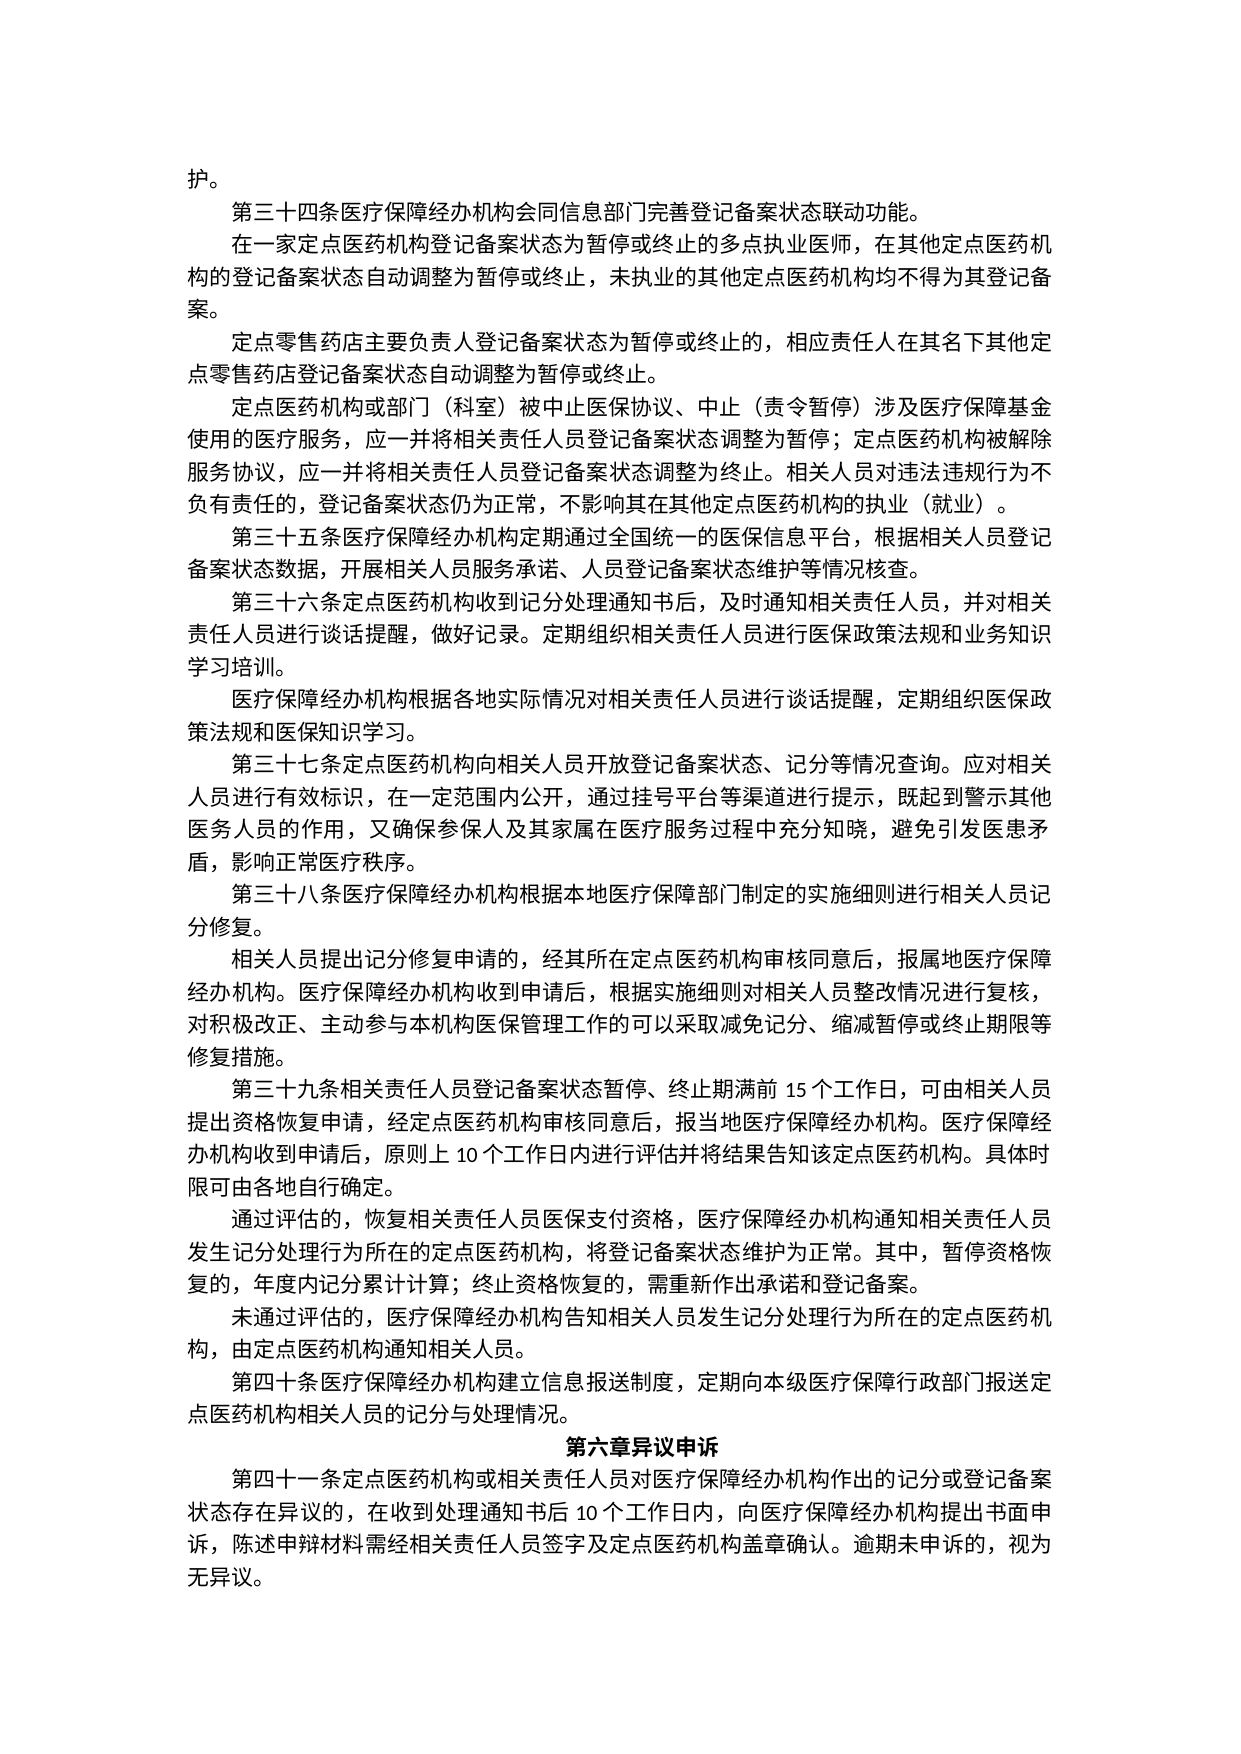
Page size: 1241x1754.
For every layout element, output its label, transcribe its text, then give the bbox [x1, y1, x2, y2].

text 第三十六条定点医药机构收到记分处理通知书后，及时通知相关责任人员，并对相关责任人员进行谈话提醒，做好记录。定期组织相关责任人员进行医保政策法规和业务知识学习培训。 [187, 584, 1053, 682]
text 定点医药机构或部门（科室）被中止医保协议、中止（责令暂停）涉及医疗保障基金使用的医疗服务，应一并将相关责任人员登记备案状态调整为暂停；定点医药机构被解除服务协议，应一并将相关责任人员登记备案状态调整为终止。相关人员对违法违规行为不负有责任的，登记备案状态仍为正常，不影响其在其他定点医药机构的执业（就业）。 [187, 389, 1053, 519]
text 第三十四条医疗保障经办机构会同信息部门完善登记备案状态联动功能。 [187, 194, 1053, 227]
text 通过评估的，恢复相关责任人员医保支付资格，医疗保障经办机构通知相关责任人员发生记分处理行为所在的定点医药机构，将登记备案状态维护为正常。其中，暂停资格恢复的，年度内记分累计计算；终止资格恢复的，需重新作出承诺和登记备案。 [187, 1202, 1053, 1299]
text 未通过评估的，医疗保障经办机构告知相关人员发生记分处理行为所在的定点医药机构，由定点医药机构通知相关人员。 [187, 1299, 1053, 1364]
text 第四十条医疗保障经办机构建立信息报送制度，定期向本级医疗保障行政部门报送定点医药机构相关人员的记分与处理情况。 [187, 1364, 1053, 1429]
text 第三十五条医疗保障经办机构定期通过全国统一的医保信息平台，根据相关人员登记备案状态数据，开展相关人员服务承诺、人员登记备案状态维护等情况核查。 [187, 519, 1053, 584]
text 第三十八条医疗保障经办机构根据本地医疗保障部门制定的实施细则进行相关人员记分修复。 [187, 877, 1053, 942]
text 第三十七条定点医药机构向相关人员开放登记备案状态、记分等情况查询。应对相关人员进行有效标识，在一定范围内公开，通过挂号平台等渠道进行提示，既起到警示其他医务人员的作用，又确保参保人及其家属在医疗服务过程中充分知晓，避免引发医患矛盾，影响正常医疗秩序。 [187, 747, 1053, 877]
text 第三十九条相关责任人员登记备案状态暂停、终止期满前15个工作日，可由相关人员提出资格恢复申请，经定点医药机构审核同意后，报当地医疗保障经办机构。医疗保障经办机构收到申请后，原则上10个工作日内进行评估并将结果告知该定点医药机构。具体时限可由各地自行确定。 [187, 1072, 1053, 1202]
text 定点零售药店主要负责人登记备案状态为暂停或终止的，相应责任人在其名下其他定点零售药店登记备案状态自动调整为暂停或终止。 [187, 324, 1053, 389]
text 相关人员提出记分修复申请的，经其所在定点医药机构审核同意后，报属地医疗保障经办机构。医疗保障经办机构收到申请后，根据实施细则对相关人员整改情况进行复核，对积极改正、主动参与本机构医保管理工作的可以采取减免记分、缩减暂停或终止期限等修复措施。 [187, 942, 1053, 1072]
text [187, 162, 1053, 194]
text 在一家定点医药机构登记备案状态为暂停或终止的多点执业医师，在其他定点医药机构的登记备案状态自动调整为暂停或终止，未执业的其他定点医药机构均不得为其登记备案。 [187, 227, 1053, 324]
text 第四十一条定点医药机构或相关责任人员对医疗保障经办机构作出的记分或登记备案状态存在异议的，在收到处理通知书后10个工作日内，向医疗保障经办机构提出书面申诉，陈述申辩材料需经相关责任人员签字及定点医药机构盖章确认。逾期未申诉的，视为无异议。 [187, 1462, 1053, 1592]
text 第六章异议申诉 [187, 1429, 1053, 1462]
text 医疗保障经办机构根据各地实际情况对相关责任人员进行谈话提醒，定期组织医保政策法规和医保知识学习。 [187, 682, 1053, 747]
